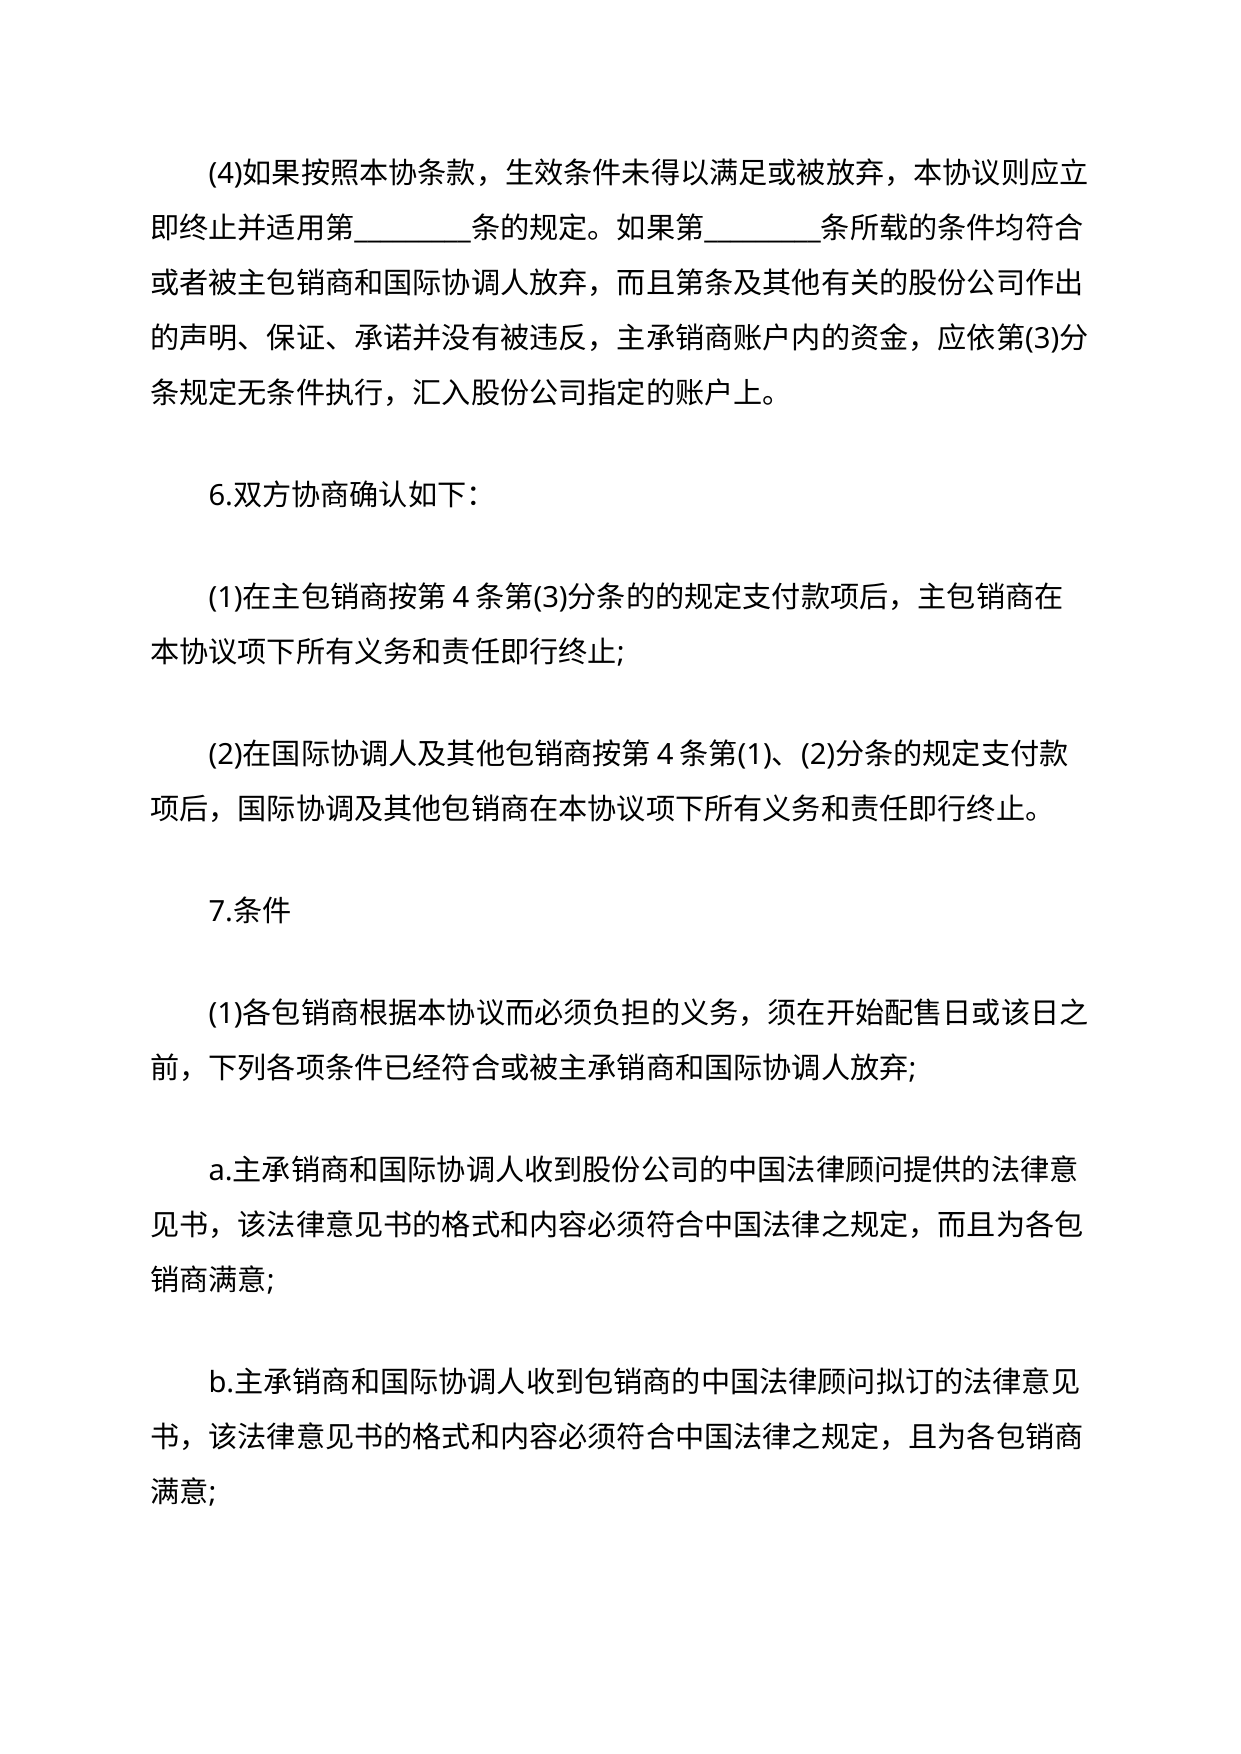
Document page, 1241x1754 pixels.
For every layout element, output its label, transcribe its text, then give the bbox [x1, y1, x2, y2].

text 6.双方协商确认如下： [150, 472, 1090, 514]
text (4)如果按照本协条款，生效条件未得以满足或被放弃，本协议则应立即终止并适用第_________条的规定。如果第_________条所载的条件均符合或者被主包销商和国际协调人放弃，而且第条及其他有关的股份公司作出的声明、保证、承诺并没有被违反，主承销商账户内的资金，应依第(3)分条规定无条件执行，汇入股份公司指定的账户上。 [150, 150, 1090, 412]
text a.主承销商和国际协调人收到股份公司的中国法律顾问提供的法律意见书，该法律意见书的格式和内容必须符合中国法律之规定，而且为各包销商满意; [150, 1146, 1090, 1299]
text (2)在国际协调人及其他包销商按第4条第(1)、(2)分条的规定支付款项后，国际协调及其他包销商在本协议项下所有义务和责任即行终止。 [150, 731, 1090, 828]
text 7.条件 [150, 887, 1090, 930]
text (1)在主包销商按第4条第(3)分条的的规定支付款项后，主包销商在本协议项下所有义务和责任即行终止; [150, 574, 1090, 671]
text b.主承销商和国际协调人收到包销商的中国法律顾问拟订的法律意见书，该法律意见书的格式和内容必须符合中国法律之规定，且为各包销商满意; [150, 1358, 1090, 1511]
text (1)各包销商根据本协议而必须负担的义务，须在开始配售日或该日之前，下列各项条件已经符合或被主承销商和国际协调人放弃; [150, 989, 1090, 1087]
